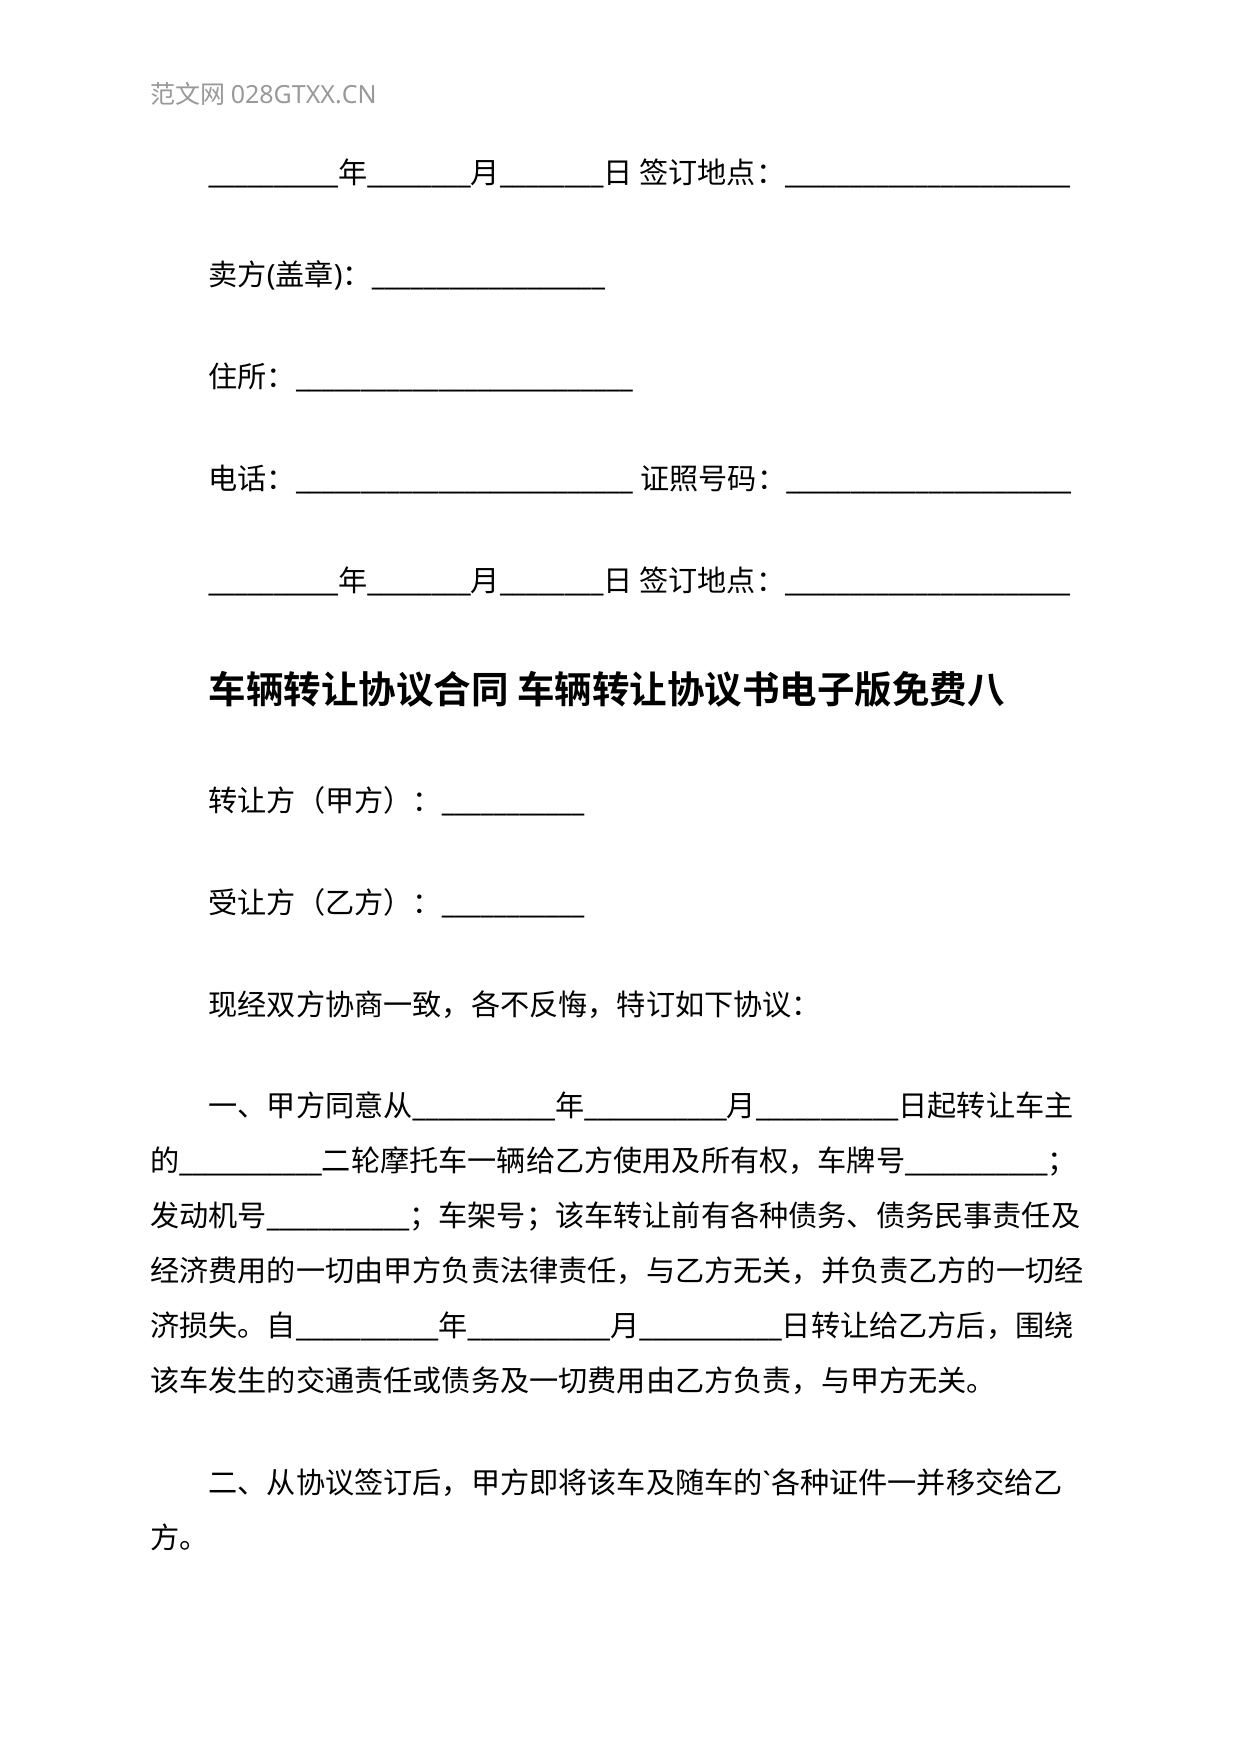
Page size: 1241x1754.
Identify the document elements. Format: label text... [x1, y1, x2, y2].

text __________年________月________日 签订地点：______________________ [150, 558, 1090, 600]
text 二、从协议签订后，甲方即将该车及随车的`各种证件一并移交给乙方。 [150, 1460, 1090, 1557]
text 一、甲方同意从___________年___________月___________日起转让车主的___________二轮摩托车一辆给乙方使用及所有权，车牌号___________；发动机号___________；车架号；该车转让前有各种债务、债务民事责任及经济费用的一切由甲方负责法律责任，与乙方无关，并负责乙方的一切经济损失。自___________年___________月___________日转让给乙方后，围绕该车发生的交通责任或债务及一切费用由乙方负责，与甲方无关。 [150, 1083, 1090, 1400]
text __________年________月________日 签订地点：______________________ [150, 150, 1090, 192]
text 转让方（甲方）：___________ [150, 777, 1090, 820]
text 车辆转让协议合同 车辆转让协议书电子版免费八 [150, 660, 1090, 714]
text 电话：__________________________ 证照号码：______________________ [150, 456, 1090, 498]
text 受让方（乙方）：___________ [150, 879, 1090, 922]
text 现经双方协商一致，各不反悔，特订如下协议： [150, 981, 1090, 1023]
text 卖方(盖章)：__________________ [150, 252, 1090, 294]
text 住所：__________________________ [150, 354, 1090, 396]
